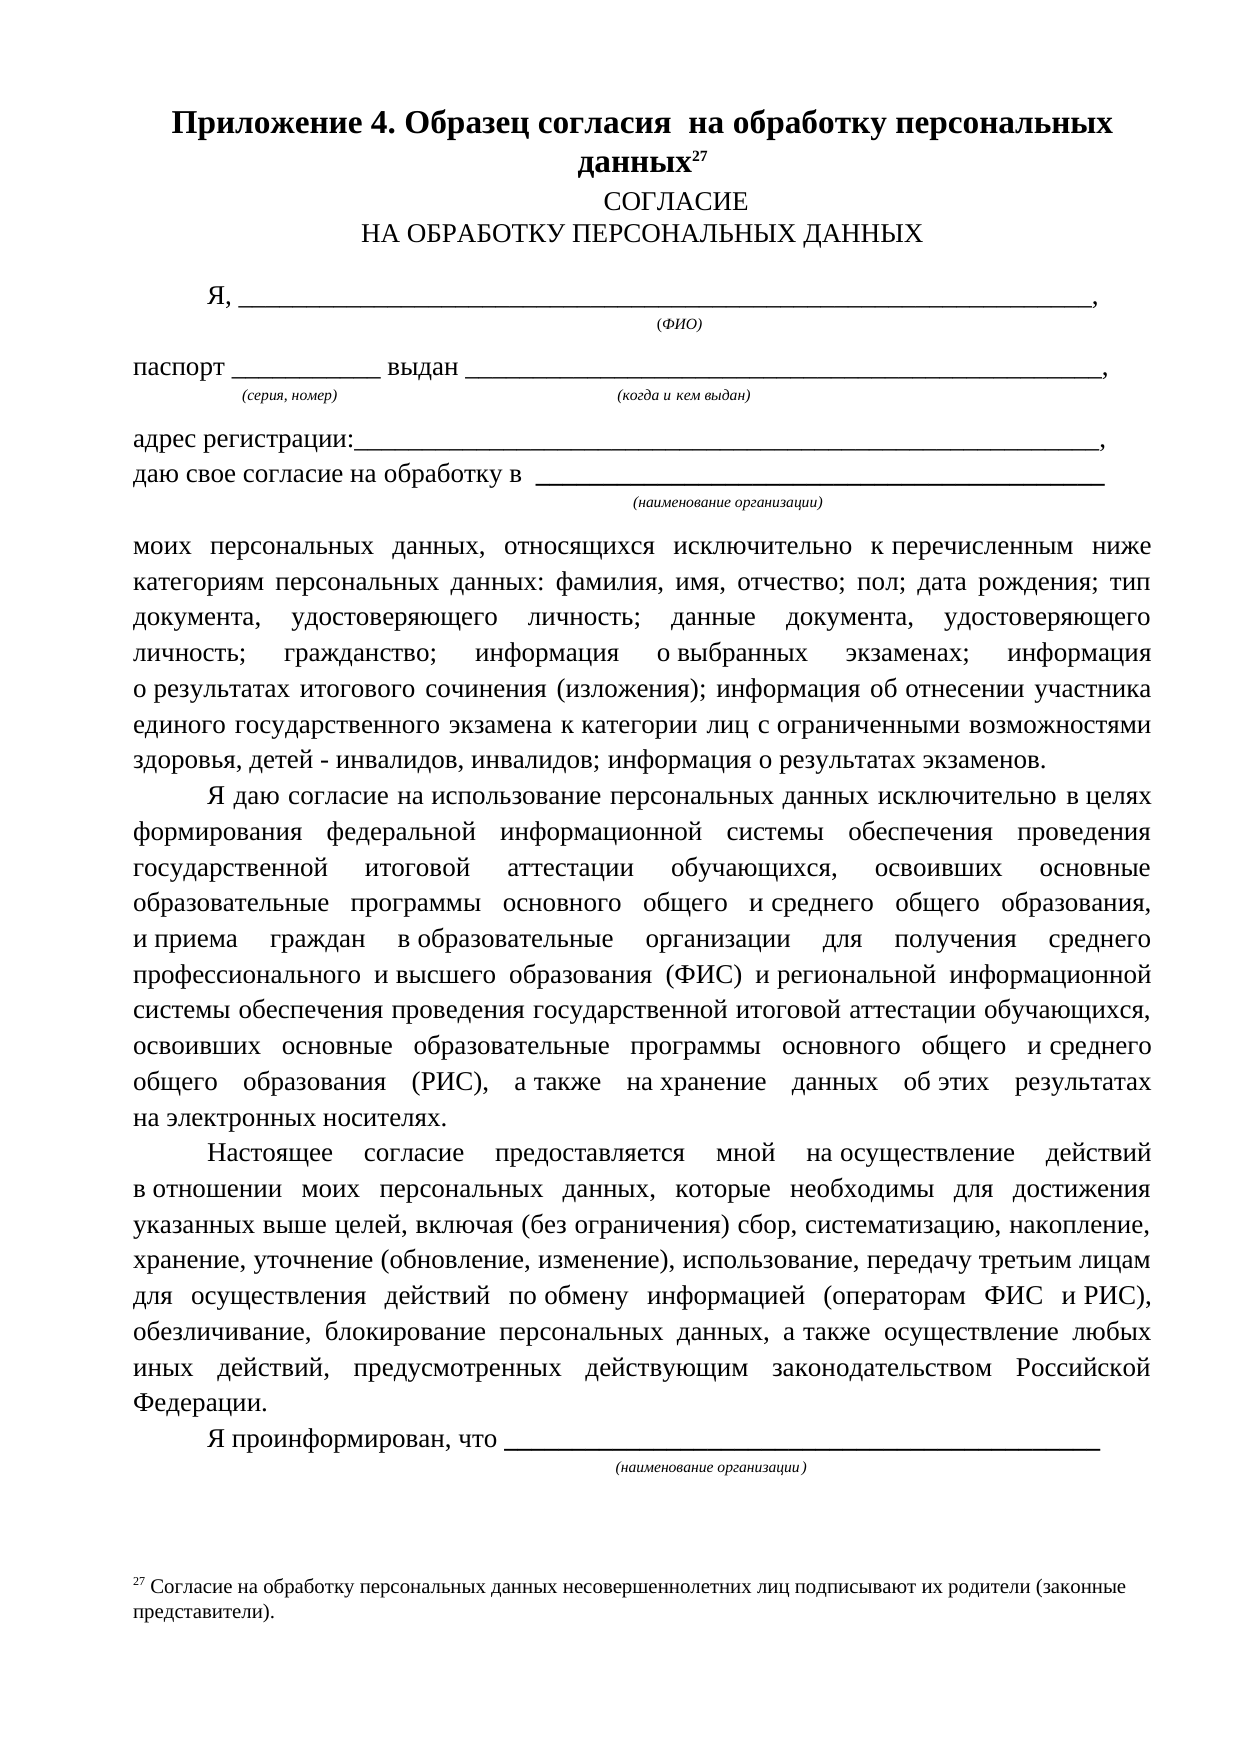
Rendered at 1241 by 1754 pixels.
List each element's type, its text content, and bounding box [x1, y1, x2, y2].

text даю свое согласие на обработку в __________________________________________ [133, 458, 1152, 489]
text Настоящее согласие предоставляется мной на осуществление действий в отношении моих персональных данных, которые необходимы для достижения указанных выше целей, включая (без ограничения) сбор, систематизацию, накопление, хранение, уточнение (обновление, изменение), использование, передачу третьим лицам для осуществления действий по обмену информацией (операторам ФИС и РИС), обезличивание, блокирование персональных данных, а также осуществление любых иных действий, предусмотренных действующим законодательством Российской Федерации. [133, 1136, 1152, 1418]
text (наименование организации) [133, 493, 1152, 524]
text Я даю согласие на использование персональных данных исключительно в целях формирования федеральной информационной системы обеспечения проведения государственной итоговой аттестации обучающихся, освоивших основные образовательные программы основного общего и среднего общего образования, и приема граждан в образовательные организации для получения среднего профессионального и высшего образования (ФИС) и региональной информационной системы обеспечения проведения государственной итоговой аттестации обучающихся, освоивших основные образовательные программы основного общего и среднего общего образования (РИС), а также на хранение данных об этих результатах на электронных носителях. [133, 779, 1152, 1132]
text паспорт ___________ выдан _______________________________________________, [133, 350, 1152, 382]
text (серия, номер) (когда и кем выдан) [133, 386, 1152, 417]
text (наименование организации) [133, 1458, 1152, 1489]
text Я проинформирован, что ____________________________________________ [133, 1422, 1152, 1453]
text Я, _______________________________________________________________, [133, 279, 1152, 310]
text СОГЛАСИЕ НА ОБРАБОТКУ ПЕРСОНАЛЬНЫХ ДАННЫХ [133, 186, 1152, 248]
text Приложение 4. Образец согласия на обработку персональных данных [133, 103, 1152, 179]
text адрес регистрации:_______________________________________________________, [133, 422, 1152, 453]
text (ФИО) [133, 315, 1152, 346]
text моих персональных данных, относящихся исключительно к перечисленным ниже категориям персональных данных: фамилия, имя, отчество; пол; дата рождения; тип документа, удостоверяющего личность; данные документа, удостоверяющего личность; гражданство; информация о выбранных экзаменах; информация о результатах итогового сочинения (изложения); информация об отнесении участника единого государственного экзамена к категории лиц с ограниченными возможностями здоровья, детей - инвалидов, инвалидов; информация о результатах экзаменов. [133, 529, 1152, 774]
